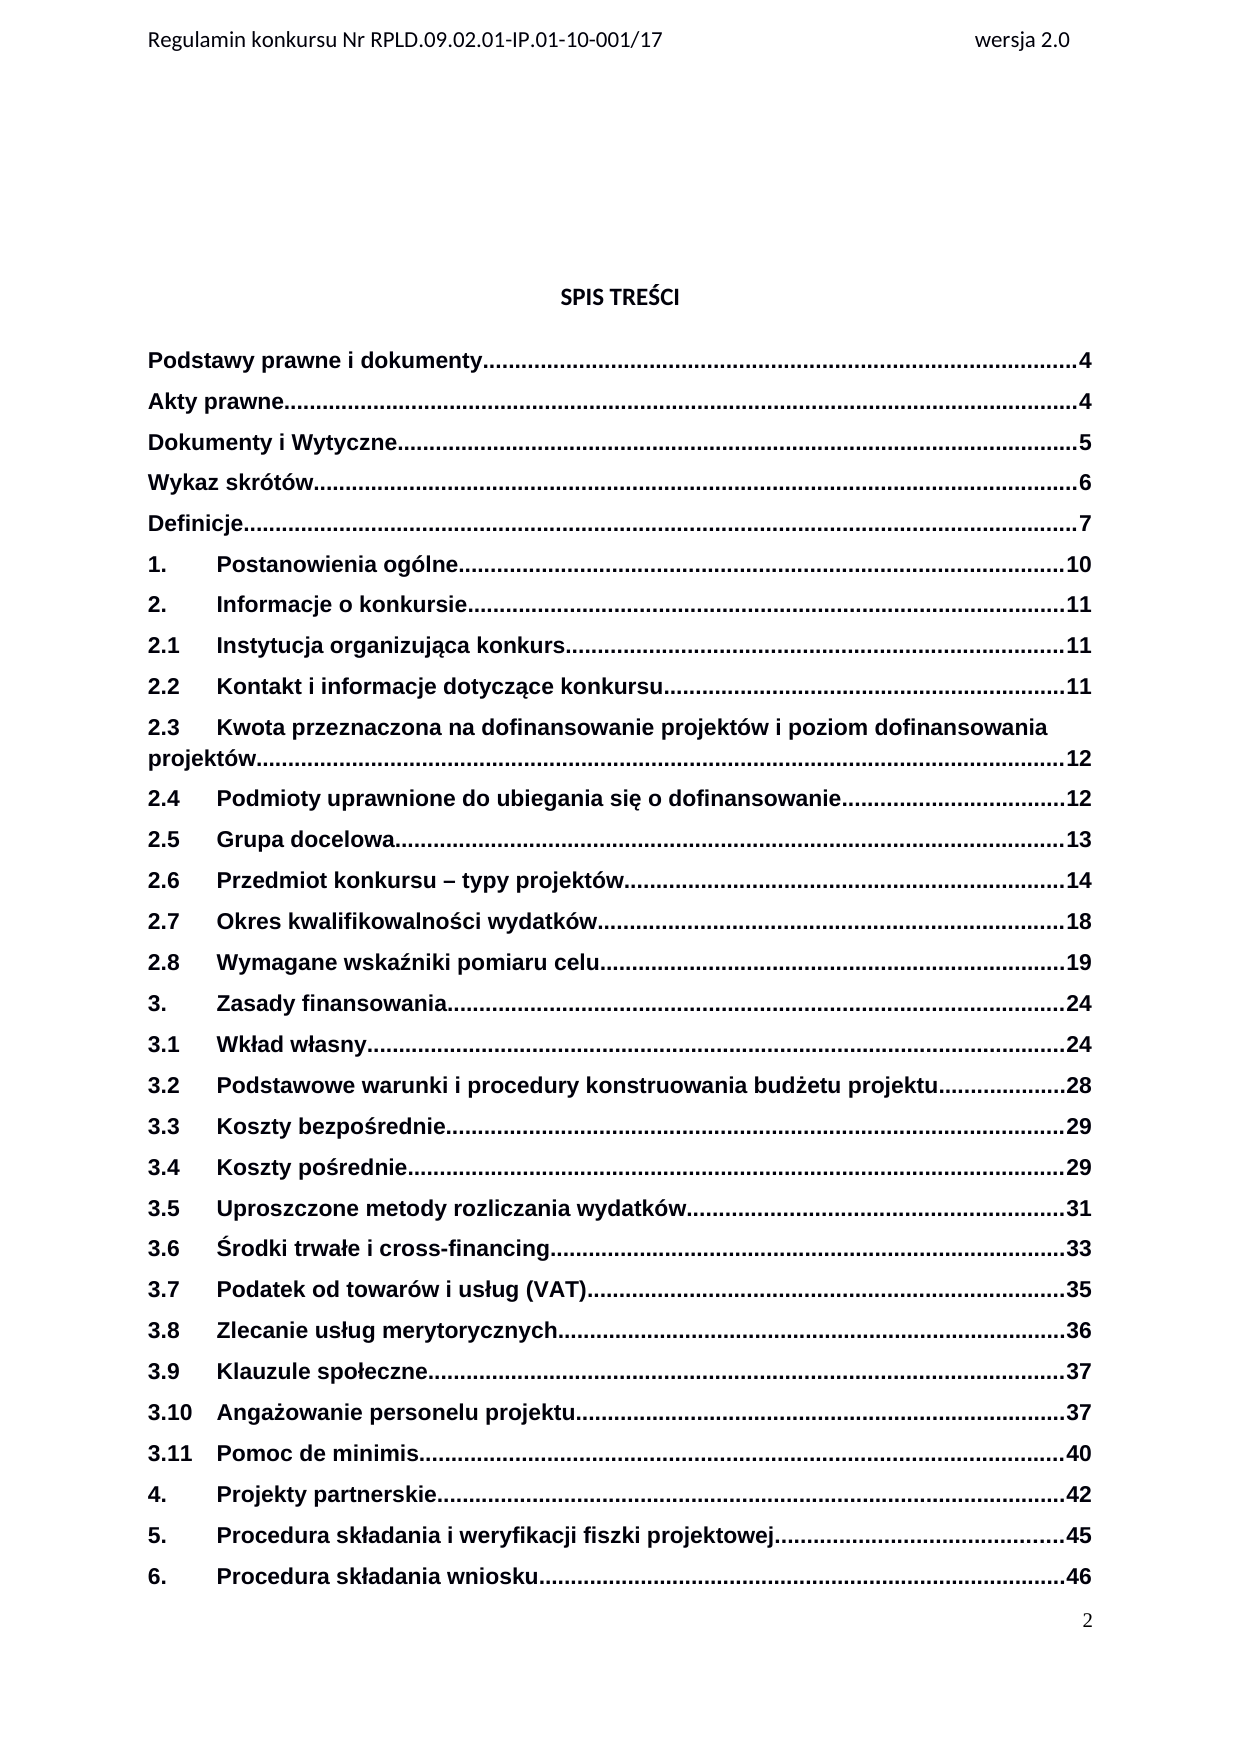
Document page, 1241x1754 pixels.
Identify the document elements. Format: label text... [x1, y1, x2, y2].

text 2. Informacje o konkursie 11 [148, 591, 1092, 618]
text SPIS TREŚCI [148, 281, 1092, 311]
text 3.8 Zlecanie usług merytorycznych 36 [148, 1317, 1092, 1344]
text 3.3 Koszty bezpośrednie 29 [148, 1113, 1092, 1139]
text Definicje 7 [148, 510, 1092, 536]
text 2.5 Grupa docelowa 13 [148, 826, 1092, 852]
text 3.4 Koszty pośrednie 29 [148, 1153, 1092, 1180]
text Podstawy prawne i dokumenty 4 [148, 347, 1092, 374]
text 3.5 Uproszczone metody rozliczania wydatków 31 [148, 1194, 1092, 1221]
text Dokumenty i Wytyczne 5 [148, 429, 1092, 455]
text 3.7 Podatek od towarów i usług (VAT) 35 [148, 1276, 1092, 1303]
text 2.4 Podmioty uprawnione do ubiegania się o dofinansowanie 12 [148, 785, 1092, 811]
text 3.9 Klauzule społeczne 37 [148, 1358, 1092, 1384]
text 3.1 Wkład własny 24 [148, 1031, 1092, 1057]
text Akty prawne 4 [148, 388, 1092, 414]
text 3.2 Podstawowe warunki i procedury konstruowania budżetu projektu 28 [148, 1072, 1092, 1098]
text 5. Procedura składania i weryfikacji fiszki projektowej 45 [148, 1522, 1092, 1548]
text 1. Postanowienia ogólne 10 [148, 551, 1092, 577]
text 3.11 Pomoc de minimis 40 [148, 1440, 1092, 1466]
text 6. Procedura składania wniosku 46 [148, 1563, 1092, 1589]
text 2.1 Instytucja organizująca konkurs 11 [148, 632, 1092, 659]
text 2.8 Wymagane wskaźniki pomiaru celu 19 [148, 949, 1092, 975]
text 2.6 Przedmiot konkursu – typy projektów 14 [148, 867, 1092, 893]
text 4. Projekty partnerskie 42 [148, 1481, 1092, 1507]
text 3. Zasady finansowania 24 [148, 990, 1092, 1016]
text Wykaz skrótów 6 [148, 469, 1092, 496]
text 2.2 Kontakt i informacje dotyczące konkursu 11 [148, 673, 1092, 700]
text 2.7 Okres kwalifikowalności wydatków 18 [148, 908, 1092, 934]
text 3.6 Środki trwałe i cross-financing 33 [148, 1235, 1092, 1262]
text 3.10 Angażowanie personelu projektu 37 [148, 1399, 1092, 1426]
text 2.3 Kwota przeznaczona na dofinansowanie projektów i poziom dofinansowania projektów 12 [148, 714, 1092, 771]
